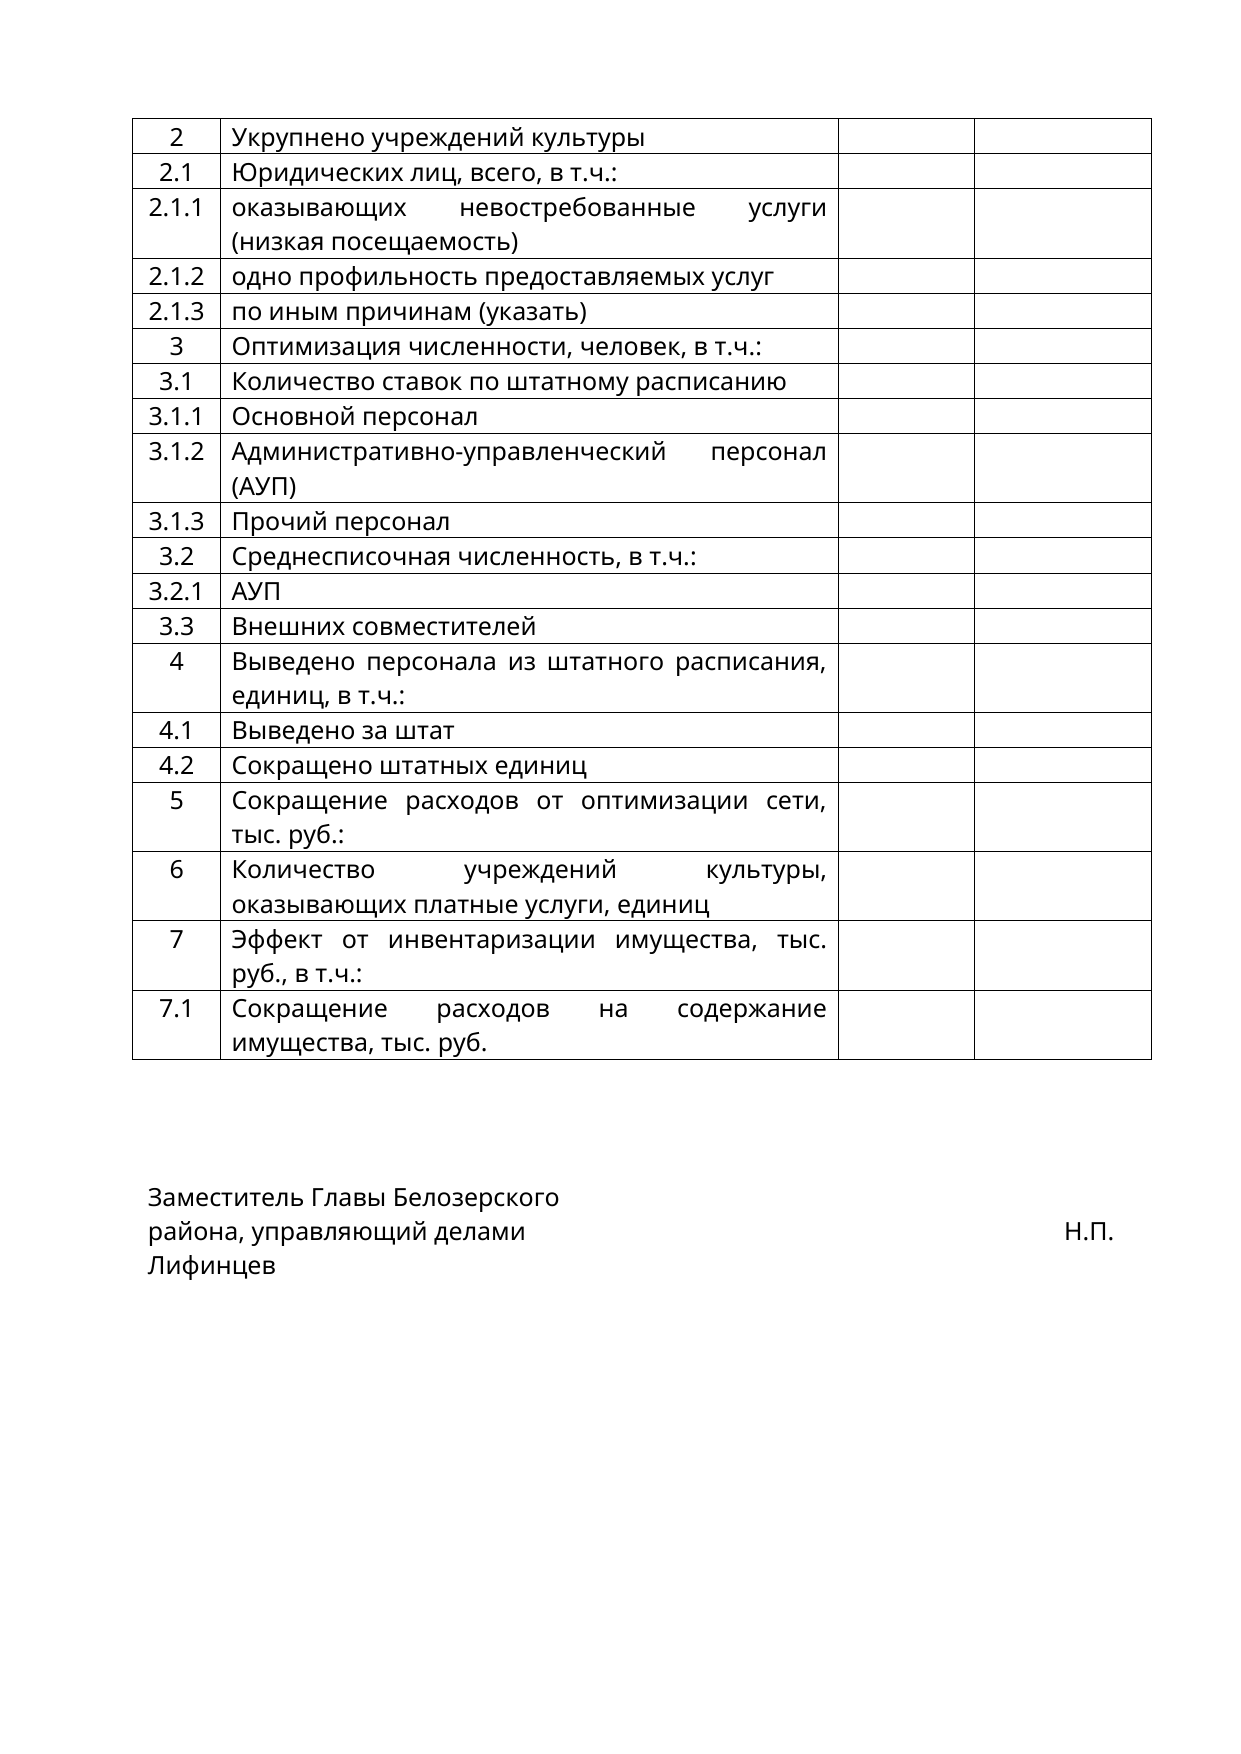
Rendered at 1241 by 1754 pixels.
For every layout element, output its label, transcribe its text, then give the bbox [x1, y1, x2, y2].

table_cell [975, 538, 1151, 572]
table_cell [975, 921, 1151, 989]
table_cell [975, 748, 1151, 782]
table_cell [839, 852, 974, 920]
table_cell Укрупнено учреждений культуры [221, 119, 838, 153]
table_cell [975, 644, 1151, 712]
table_cell [839, 154, 974, 188]
text Заместитель Главы Белозерского [148, 1180, 1152, 1214]
table_cell 3 [133, 329, 220, 363]
table_cell 7.1 [133, 991, 220, 1059]
table_cell Административно-управленческий персонал (АУП) [221, 434, 838, 502]
table_cell Количество ставок по штатному расписанию [221, 364, 838, 398]
table_cell Эффект от инвентаризации имущества, тыс. руб., в т.ч.: [221, 921, 838, 989]
table_cell [839, 609, 974, 643]
table_cell [839, 713, 974, 747]
table_cell Количество учреждений культуры, оказывающих платные услуги, единиц [221, 852, 838, 920]
table_cell 2.1 [133, 154, 220, 188]
table_cell [839, 434, 974, 502]
table_cell Юридических лиц, всего, в т.ч.: [221, 154, 838, 188]
table_cell Оптимизация численности, человек, в т.ч.: [221, 329, 838, 363]
table_cell Сокращение расходов на содержание имущества, тыс. руб. [221, 991, 838, 1059]
table_cell 4.2 [133, 748, 220, 782]
table_cell 3.3 [133, 609, 220, 643]
table_cell [975, 119, 1151, 153]
table_cell 2.1.1 [133, 189, 220, 257]
table_cell [839, 991, 974, 1059]
table_cell 4.1 [133, 713, 220, 747]
table_cell [839, 921, 974, 989]
table_cell 2 [133, 119, 220, 153]
table_cell 3.1.1 [133, 399, 220, 433]
table_cell [975, 609, 1151, 643]
table_cell 3.2.1 [133, 574, 220, 607]
table_cell [975, 503, 1151, 537]
table_cell [839, 574, 974, 607]
table_cell [975, 713, 1151, 747]
table_cell [839, 644, 974, 712]
text района, управляющий делами Н.П. Лифинцев [148, 1214, 1152, 1282]
table_cell [975, 294, 1151, 328]
table_cell Сокращение расходов от оптимизации сети, тыс. руб.: [221, 783, 838, 851]
table_cell [839, 294, 974, 328]
table_cell Сокращено штатных единиц [221, 748, 838, 782]
table_cell [975, 364, 1151, 398]
table_cell [839, 259, 974, 293]
table_cell 3.1.3 [133, 503, 220, 537]
table_cell [975, 399, 1151, 433]
table_cell [839, 119, 974, 153]
table_cell [839, 189, 974, 257]
table_cell [975, 783, 1151, 851]
table_cell оказывающих невостребованные услуги (низкая посещаемость) [221, 189, 838, 257]
table_cell АУП [221, 574, 838, 607]
table_cell Основной персонал [221, 399, 838, 433]
table_cell Среднесписочная численность, в т.ч.: [221, 538, 838, 572]
table_cell 7 [133, 921, 220, 989]
table_cell Внешних совместителей [221, 609, 838, 643]
table_cell 2.1.3 [133, 294, 220, 328]
table_cell [839, 364, 974, 398]
table_cell [975, 189, 1151, 257]
table_cell [975, 154, 1151, 188]
table_cell [839, 329, 974, 363]
table_cell одно профильность предоставляемых услуг [221, 259, 838, 293]
table_cell Выведено персонала из штатного расписания, единиц, в т.ч.: [221, 644, 838, 712]
table_cell Выведено за штат [221, 713, 838, 747]
table_cell [975, 991, 1151, 1059]
table_cell [975, 434, 1151, 502]
table_cell [839, 748, 974, 782]
table_cell [839, 399, 974, 433]
table_cell [975, 329, 1151, 363]
table_cell 3.2 [133, 538, 220, 572]
table_cell 3.1 [133, 364, 220, 398]
table_cell 6 [133, 852, 220, 920]
table_cell Прочий персонал [221, 503, 838, 537]
table_cell по иным причинам (указать) [221, 294, 838, 328]
table_cell 4 [133, 644, 220, 712]
table_cell [975, 574, 1151, 607]
table_cell 5 [133, 783, 220, 851]
table_cell [839, 538, 974, 572]
table_cell [975, 259, 1151, 293]
table_cell [839, 503, 974, 537]
table_cell [839, 783, 974, 851]
table_cell 3.1.2 [133, 434, 220, 502]
table_cell [975, 852, 1151, 920]
table_cell 2.1.2 [133, 259, 220, 293]
